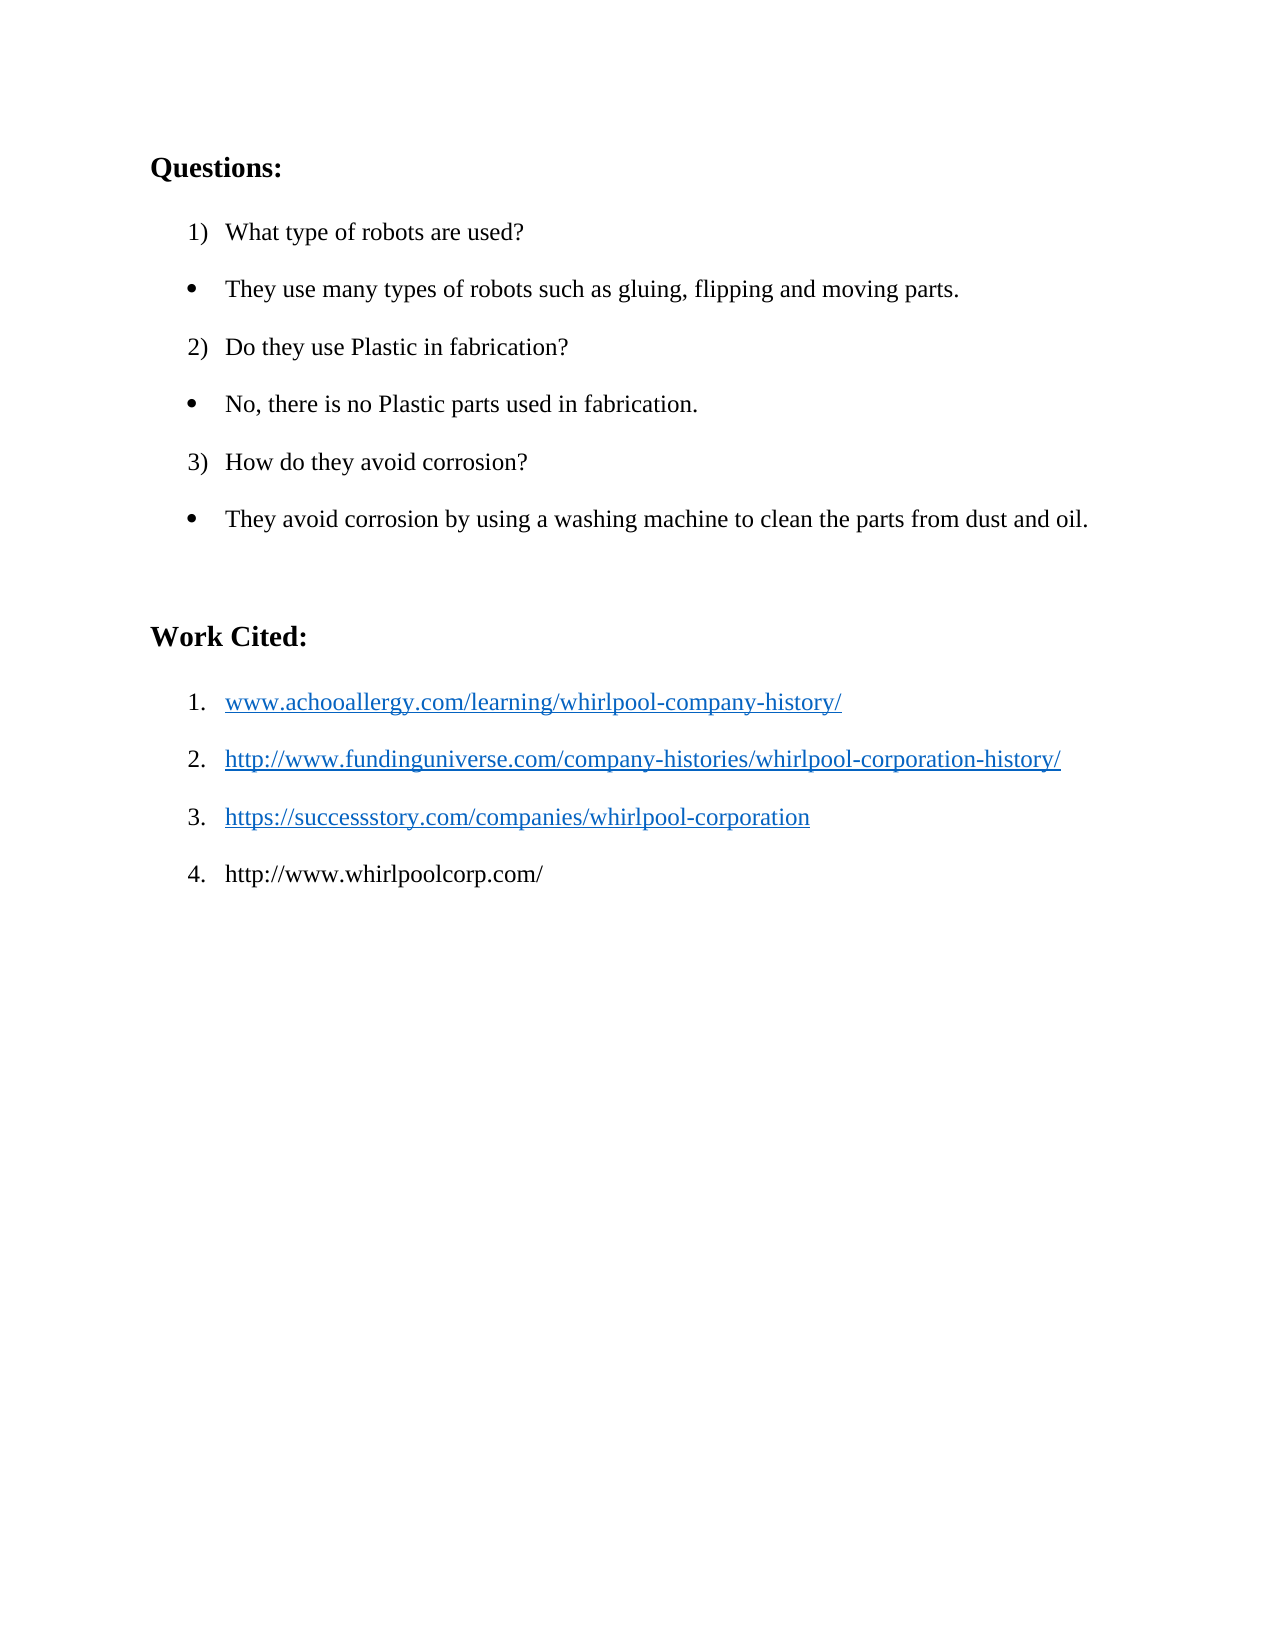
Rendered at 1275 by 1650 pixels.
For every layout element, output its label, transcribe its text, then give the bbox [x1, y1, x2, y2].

list They avoid corrosion by using a washing machine to clean the parts from dust and oil. [187, 504, 1125, 533]
text Work Cited: [150, 619, 1125, 653]
text Questions: [150, 150, 1125, 183]
list http://www.whirlpoolcorp.com/ [187, 859, 1125, 888]
list http://www.fundinguniverse.com/company-histories/whirlpool-corporation-history/ [187, 744, 1125, 773]
list What type of robots are used? [187, 217, 1125, 246]
list www.achooallergy.com/learning/whirlpool-company-history/ [187, 687, 1125, 715]
list How do they avoid corrosion? [187, 447, 1125, 476]
list No, there is no Plastic parts used in fabrication. [187, 389, 1125, 418]
list https://successstory.com/companies/whirlpool-corporation [187, 802, 1125, 830]
list Do they use Plastic in fabrication? [187, 332, 1125, 361]
list They use many types of robots such as gluing, flipping and moving parts. [187, 274, 1125, 303]
